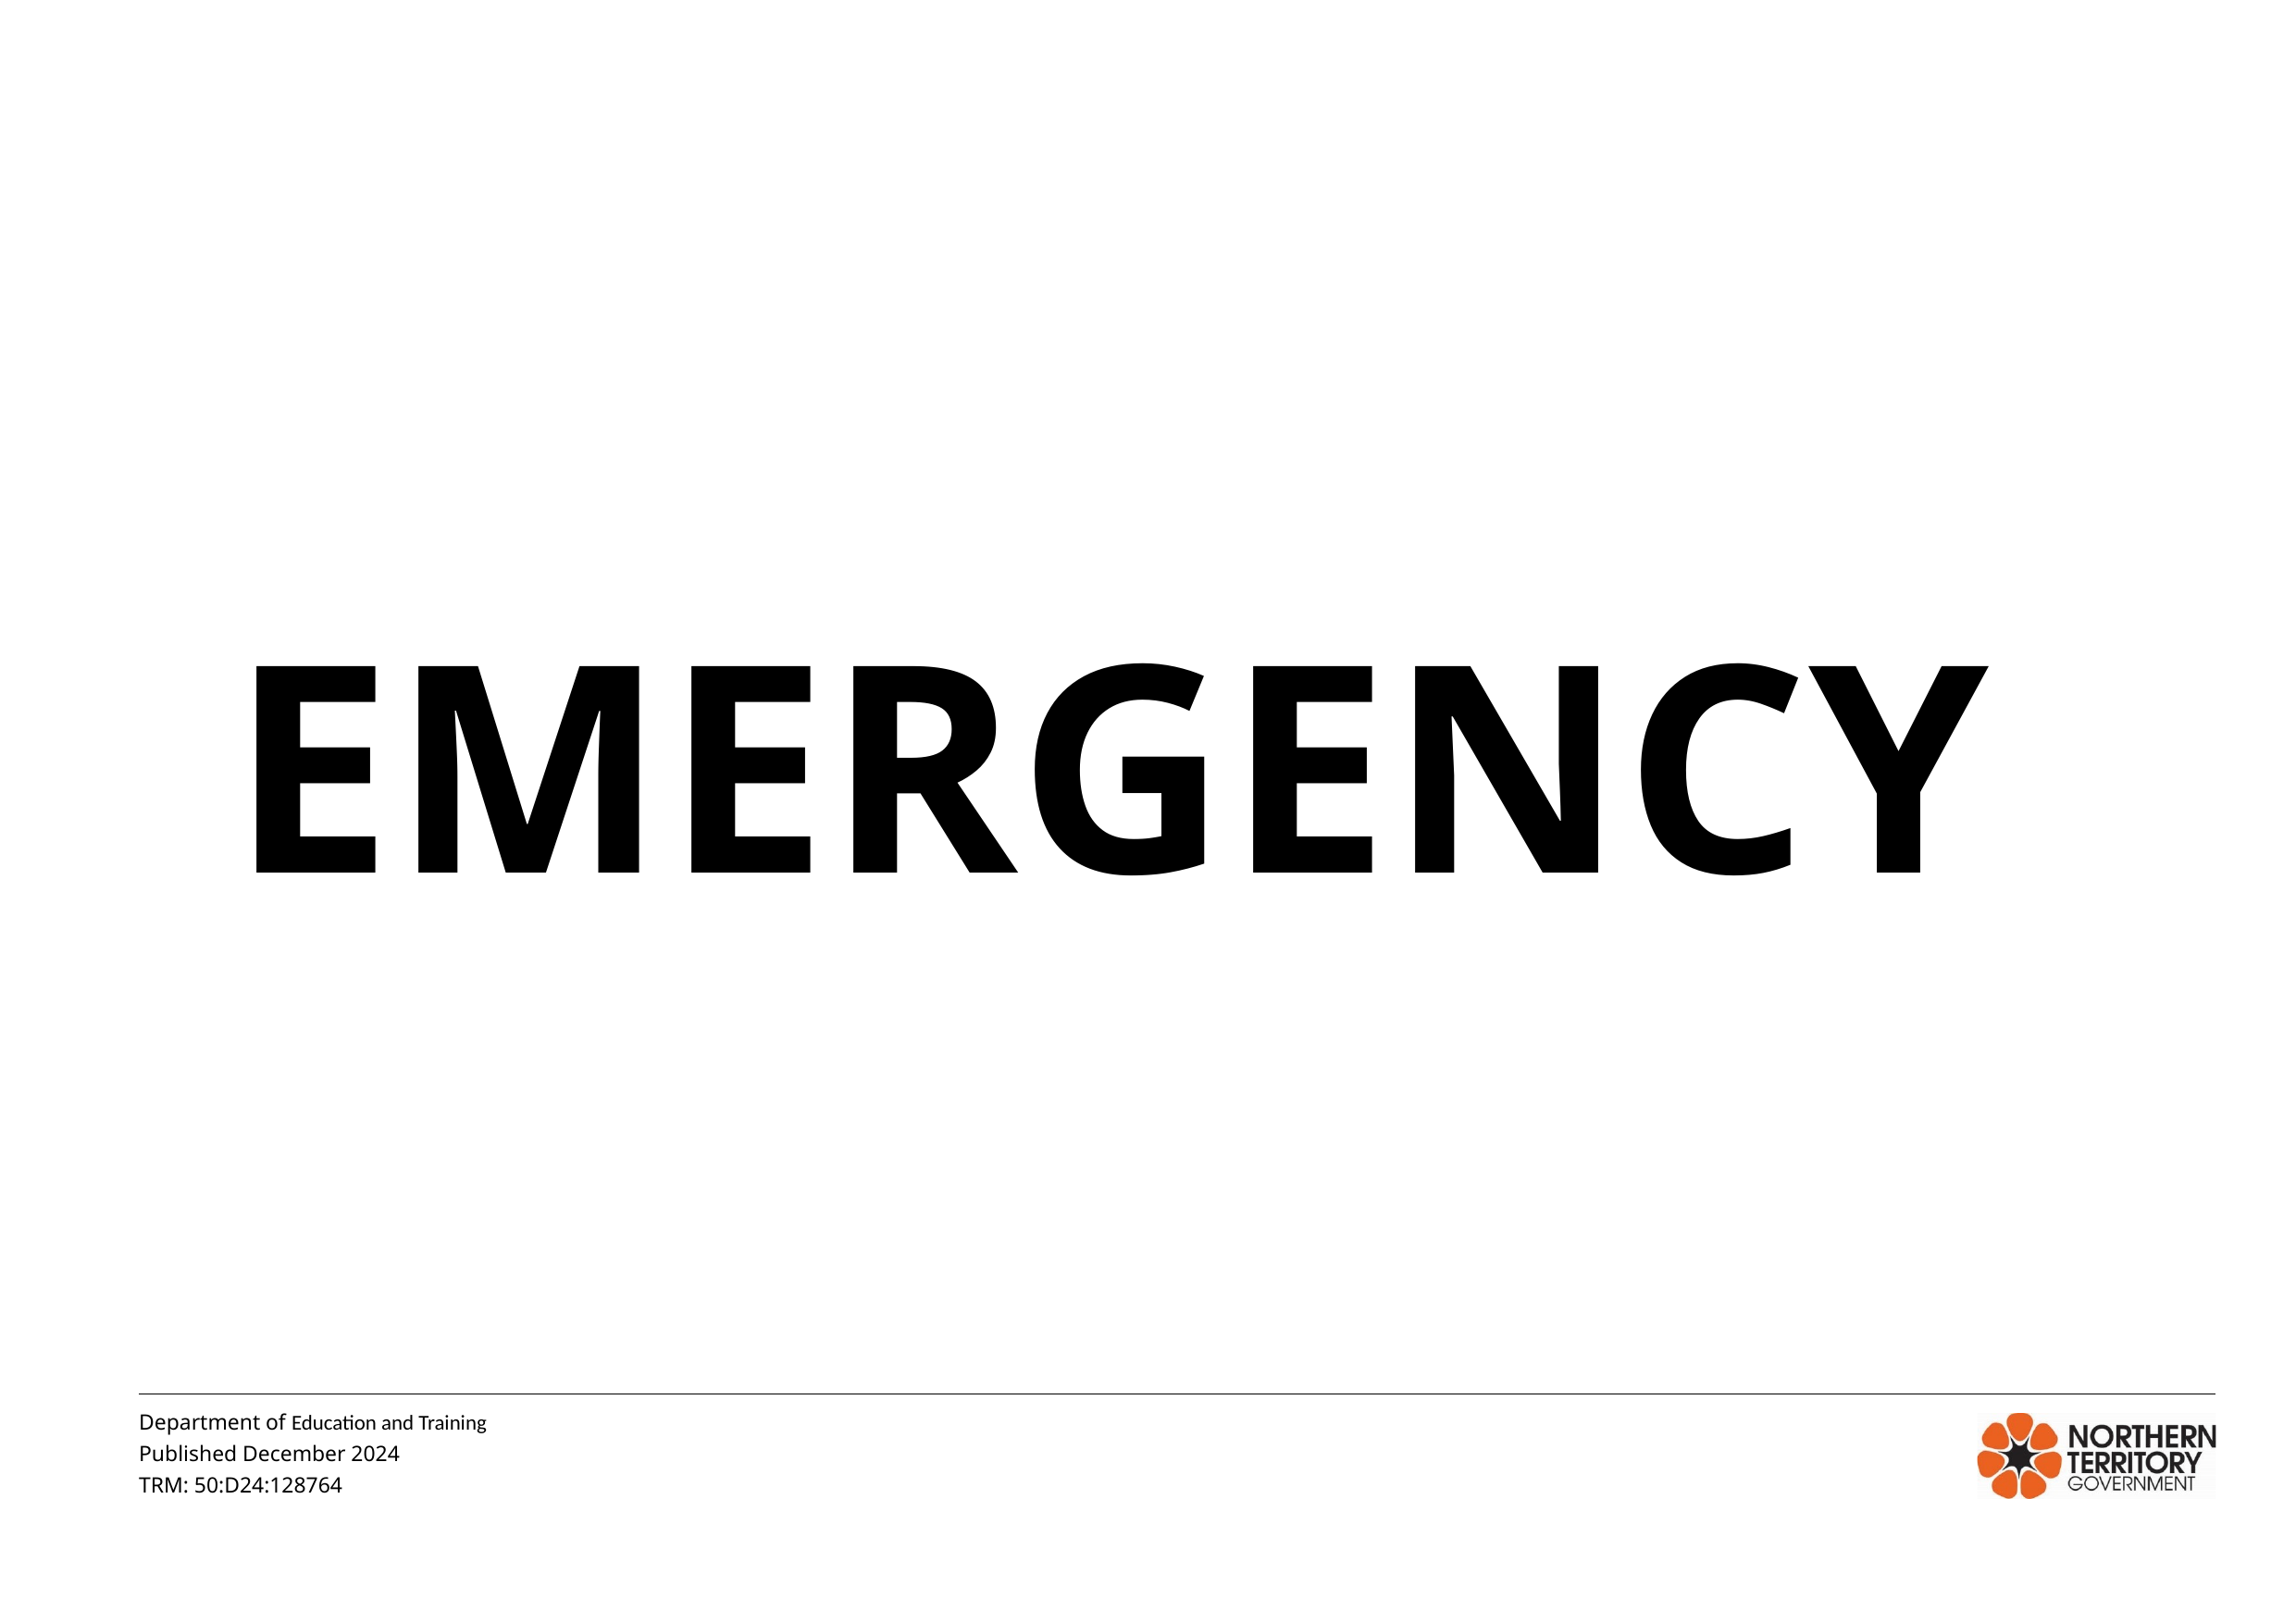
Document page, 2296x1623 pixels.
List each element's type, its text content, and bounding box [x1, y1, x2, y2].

picture [1977, 1413, 2216, 1499]
text EMERGENCY EXIT [139, 139, 2156, 958]
